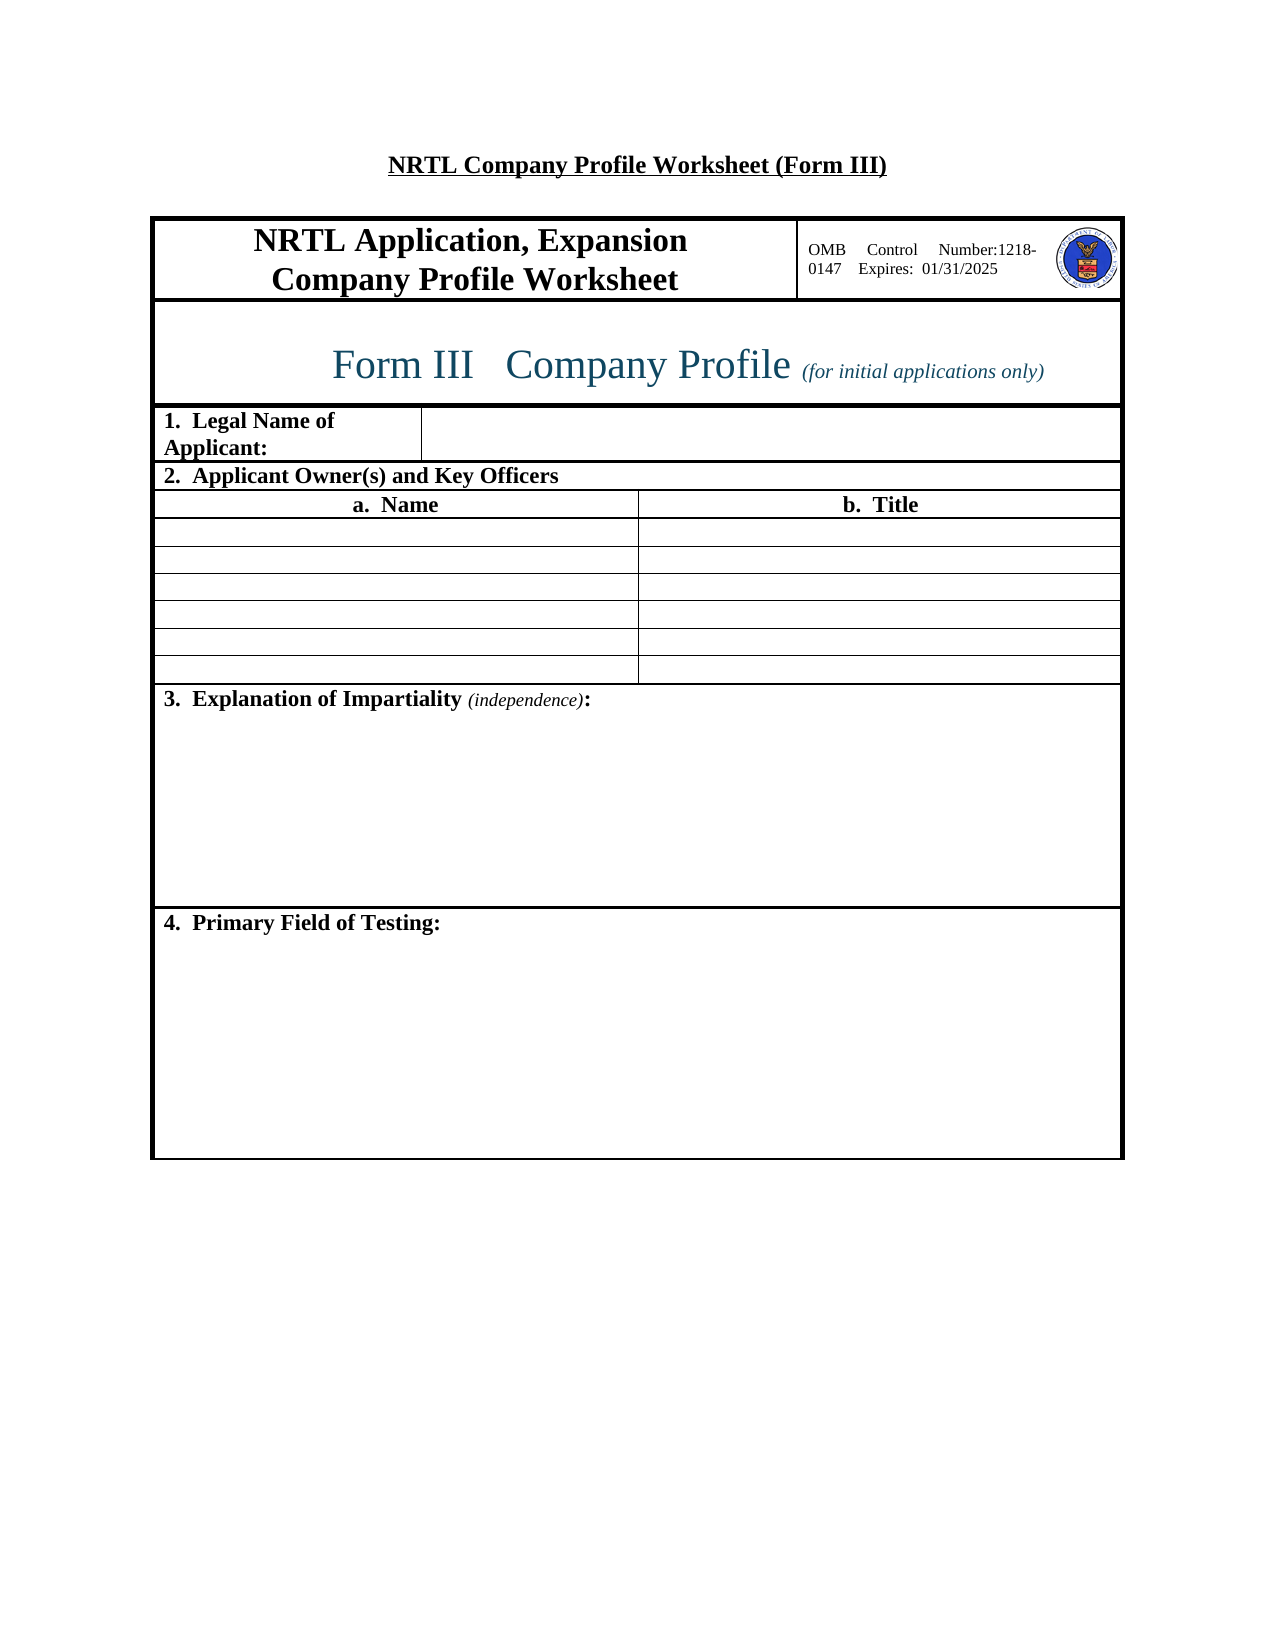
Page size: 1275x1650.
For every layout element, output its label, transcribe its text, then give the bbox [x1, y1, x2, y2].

table_cell Form III Company Profile (for initial applications only) [155, 302, 1120, 403]
table_cell [155, 656, 638, 683]
table_cell a. Name [155, 491, 638, 517]
table_cell 4. Primary Field of Testing: [155, 909, 1120, 1157]
table_cell 2. Applicant Owner(s) and Key Officers [155, 463, 1120, 489]
table_cell [639, 547, 1120, 573]
table_header NRTL Application, Expansion Company Profile Worksheet [155, 221, 796, 297]
table_cell [422, 408, 1120, 460]
picture [1054, 227, 1118, 287]
table_cell [155, 547, 638, 573]
text NRTL Company Profile Worksheet (Form III) [150, 150, 1125, 179]
table_header OMB Control Number:1218-0147 Expires: 01/31/2025 [798, 221, 1120, 297]
table_cell [155, 601, 638, 628]
table_cell 1. Legal Name of Applicant: [155, 408, 421, 460]
table_cell [639, 629, 1120, 655]
table_cell [639, 519, 1120, 546]
table_cell 3. Explanation of Impartiality (independence): [155, 685, 1120, 906]
table_cell [639, 601, 1120, 628]
table_cell [155, 574, 638, 600]
table_cell [639, 574, 1120, 600]
table_cell b. Title [639, 491, 1120, 517]
table_cell [639, 656, 1120, 683]
table_cell [155, 519, 638, 546]
table_cell [155, 629, 638, 655]
